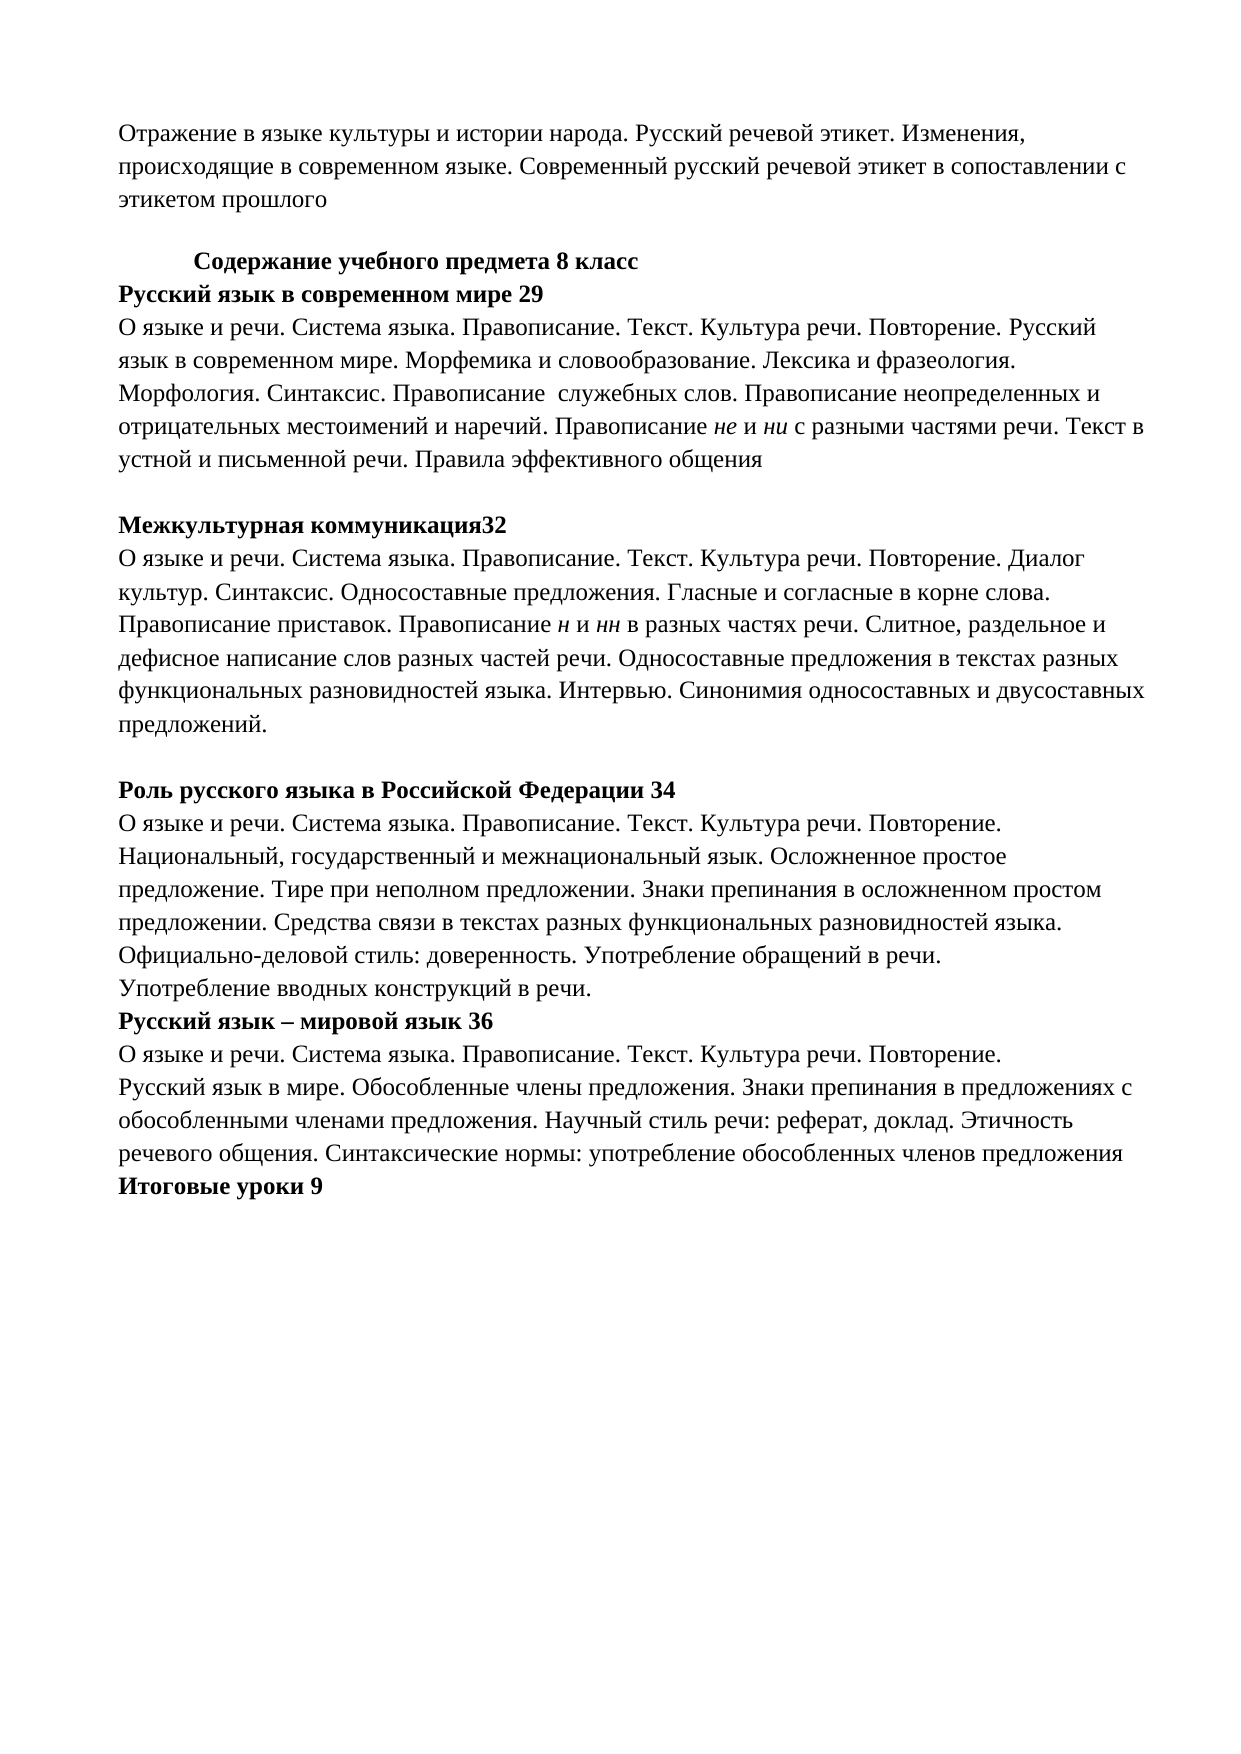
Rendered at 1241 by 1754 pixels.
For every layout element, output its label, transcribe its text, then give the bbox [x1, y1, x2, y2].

text Межкультурная коммуникация32 [118, 511, 1152, 539]
text Содержание учебного предмета 8 класс [193, 246, 1152, 275]
text Русский язык в современном мире 29 [118, 279, 1152, 308]
text Употребление вводных конструкций в речи. [118, 973, 1152, 1002]
text Русский язык в мире. Обособленные члены предложения. Знаки препинания в предложениях с обособленными членами предложения. Научный стиль речи: реферат, доклад. Этичность речевого общения. Синтаксические нормы: употребление обособленных членов предложения [118, 1072, 1152, 1167]
text Русский язык – мировой язык 36 [118, 1006, 1152, 1034]
text О языке и речи. Система языка. Правописание. Текст. Культура речи. Повторение. [118, 1039, 1152, 1068]
text Отражение в языке культуры и истории народа. Русский речевой этикет. Изменения, происходящие в современном языке. Современный русский речевой этикет в сопоставлении с этикетом прошлого [118, 118, 1152, 213]
text Роль русского языка в Российской Федерации 34 [118, 775, 1152, 803]
text Национальный, государственный и межнациональный язык. Осложненное простое предложение. Тире при неполном предложении. Знаки препинания в осложненном простом предложении. Средства связи в текстах разных функциональных разновидностей языка. Официально-деловой стиль: доверенность. Употребление обращений в речи. [118, 841, 1152, 968]
text Итоговые уроки 9 [118, 1171, 1152, 1200]
text О языке и речи. Система языка. Правописание. Текст. Культура речи. Повторение. Диалог культур. Синтаксис. Односоставные предложения. Гласные и согласные в корне слова. [118, 543, 1152, 605]
text О языке и речи. Система языка. Правописание. Текст. Культура речи. Повторение. Русский язык в современном мире. Морфемика и словообразование. Лексика и фразеология. Морфология. Синтаксис. Правописание служебных слов. Правописание неопределенных и отрицательных местоимений и наречий. Правописание не и ни с разными частями речи. Текст в устной и письменной речи. Правила эффективного общения [118, 312, 1152, 473]
text Правописание приставок. Правописание н и нн в разных частях речи. Слитное, раздельное и дефисное написание слов разных частей речи. Односоставные предложения в текстах разных функциональных разновидностей языка. Интервью. Синонимия односоставных и двусоставных предложений. [118, 609, 1152, 737]
text О языке и речи. Система языка. Правописание. Текст. Культура речи. Повторение. [118, 808, 1152, 836]
